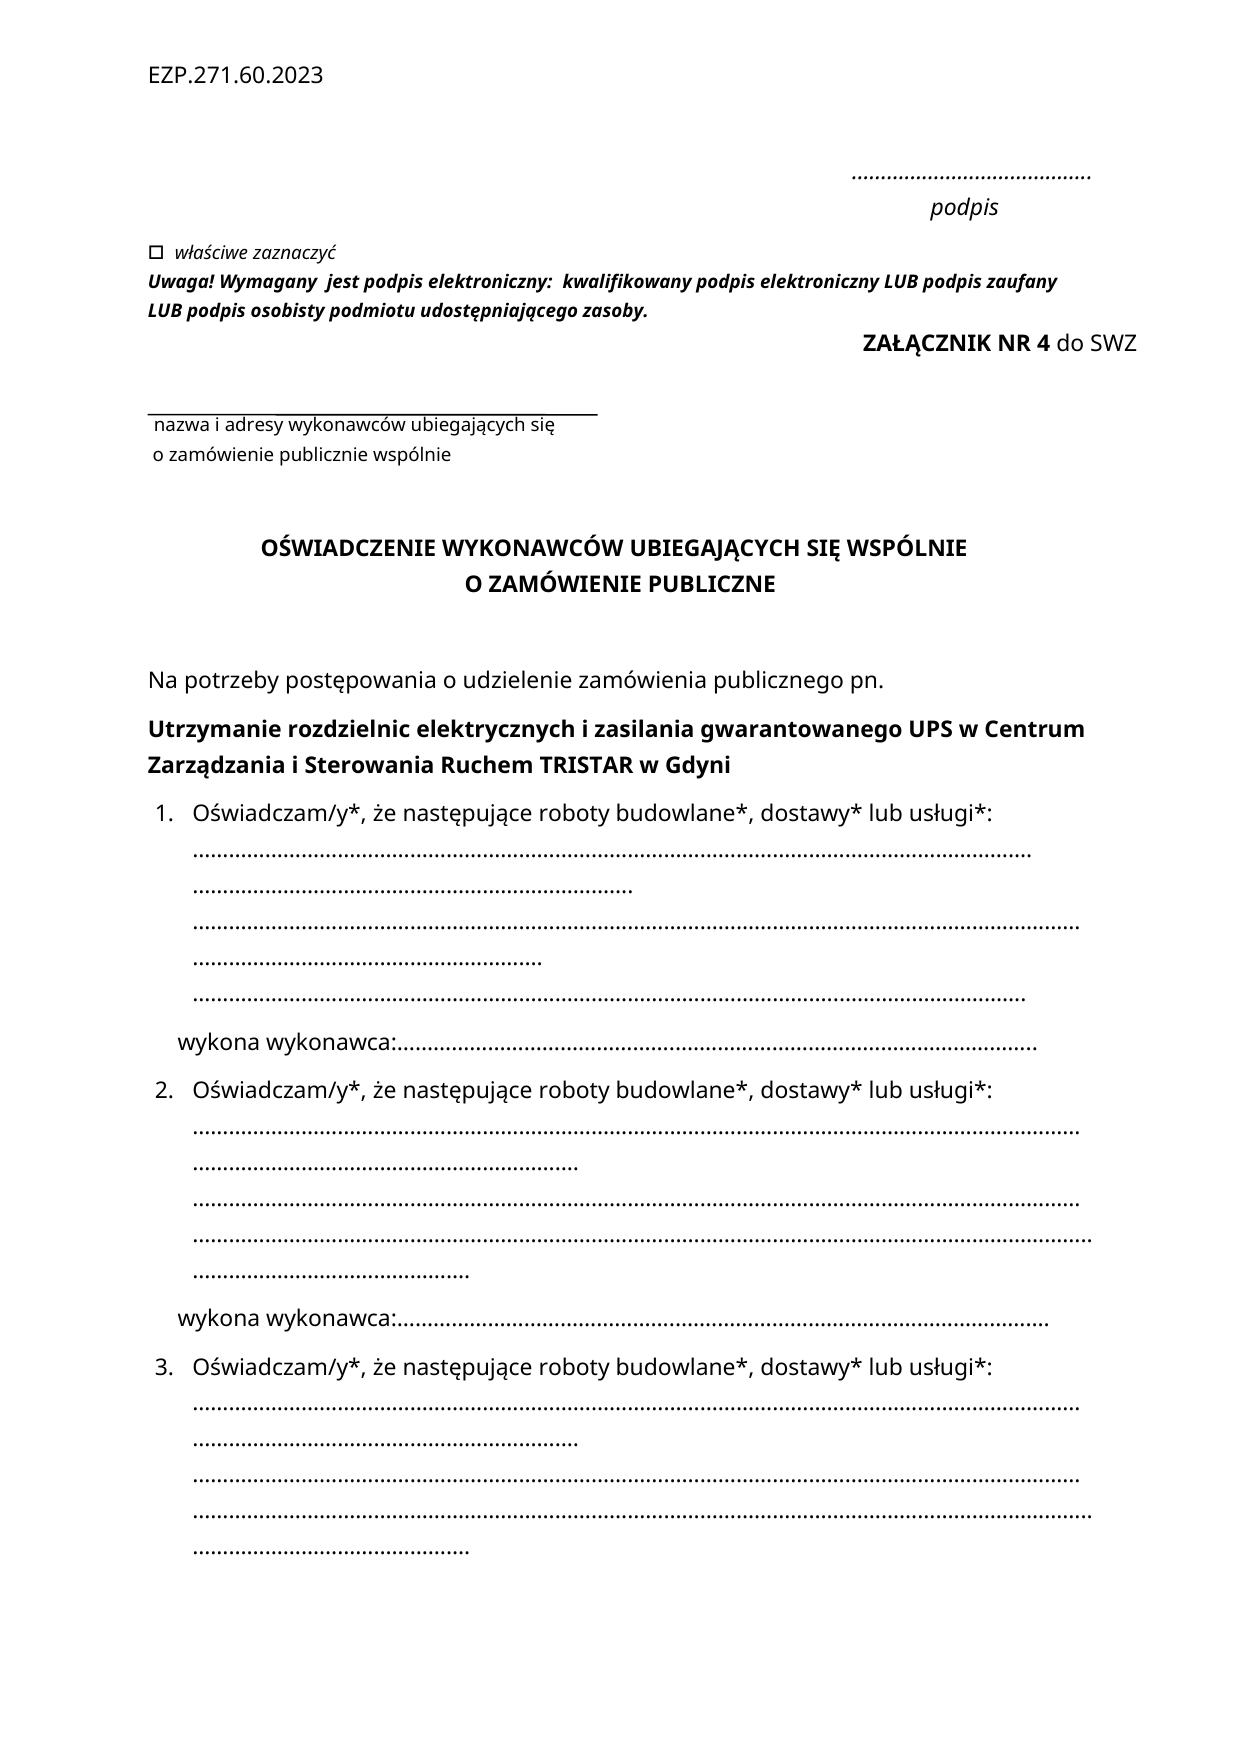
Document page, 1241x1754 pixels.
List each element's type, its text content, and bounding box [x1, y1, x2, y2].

text ZAŁĄCZNIK NR 4 do SWZ [148, 327, 1137, 358]
text ………………………………….. [148, 155, 1092, 186]
text o zamówienie publicznie wspólnie [148, 441, 1092, 467]
list Oświadczam/y*, że następujące roboty budowlane*, dostawy* lub usługi*: ………………………………………………………………………………………………………………………………………………………………………………………….……………………………………………………………………………………………………………………………………………………………………………………………………………………………………………………………………..………………………………………. [154, 1074, 1092, 1285]
text Uwaga! Wymagany jest podpis elektroniczny: kwalifikowany podpis elektroniczny LUB podpis zaufany LUB podpis osobisty podmiotu udostępniającego zasoby. [148, 268, 1092, 323]
text nazwa i adresy wykonawców ubiegających się [148, 411, 1092, 437]
text Na potrzeby postępowania o udzielenie zamówienia publicznego pn. [148, 664, 1092, 696]
text podpis [930, 191, 1092, 222]
list Oświadczam/y*, że następujące roboty budowlane*, dostawy* lub usługi*: ………………………………………………………………………………………………………………………………………………………………………………………….……………………………………………………………………………………………………………………………………………………………………………………………………………………………………………………………………..………………………………………. [154, 1350, 1092, 1561]
text Utrzymanie rozdzielnic elektrycznych i zasilania gwarantowanego UPS w Centrum Zarządzania i Sterowania Ruchem TRISTAR w Gdyni [148, 713, 1092, 780]
list Oświadczam/y*, że następujące roboty budowlane*, dostawy* lub usługi*: ………………………………………………………………………………………………………………………….……………………………………………………………….…………………………………………………………………………………………………………………………………………………………………………………….……………………………………………………………………………………………..…………………………. [154, 797, 1092, 1008]
text wykona wykonawca:………………………………………..………………………………………………….. [177, 1025, 1092, 1057]
text właściwe zaznaczyć [148, 239, 1092, 264]
text OŚWIADCZENIE WYKONAWCÓW UBIEGAJĄCYCH SIĘ WSPÓLNIE O ZAMÓWIENIE PUBLICZNE [148, 532, 1092, 599]
text wykona wykonawca:………………………………………..……………………………………………………. [177, 1302, 1092, 1333]
